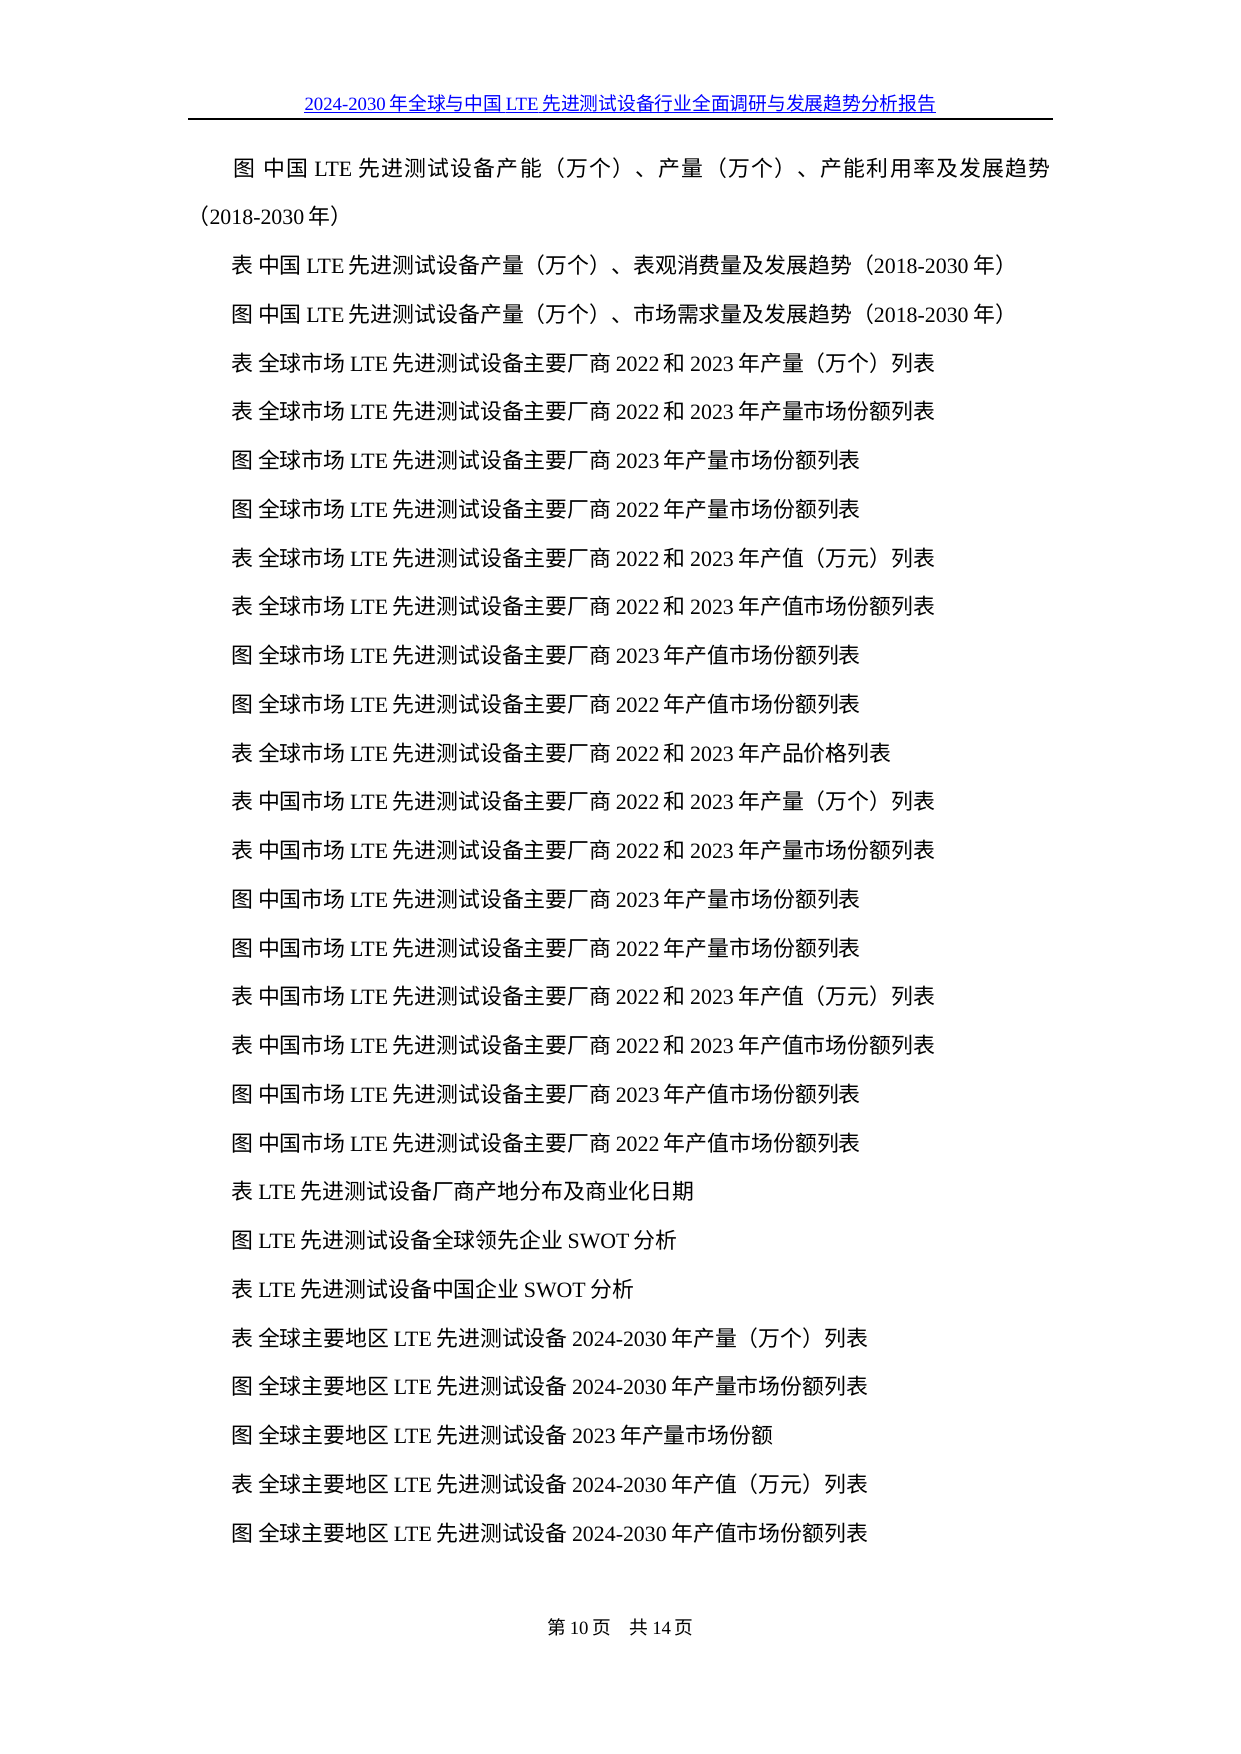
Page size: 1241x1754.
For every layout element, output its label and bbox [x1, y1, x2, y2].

text [187, 150, 1053, 1548]
